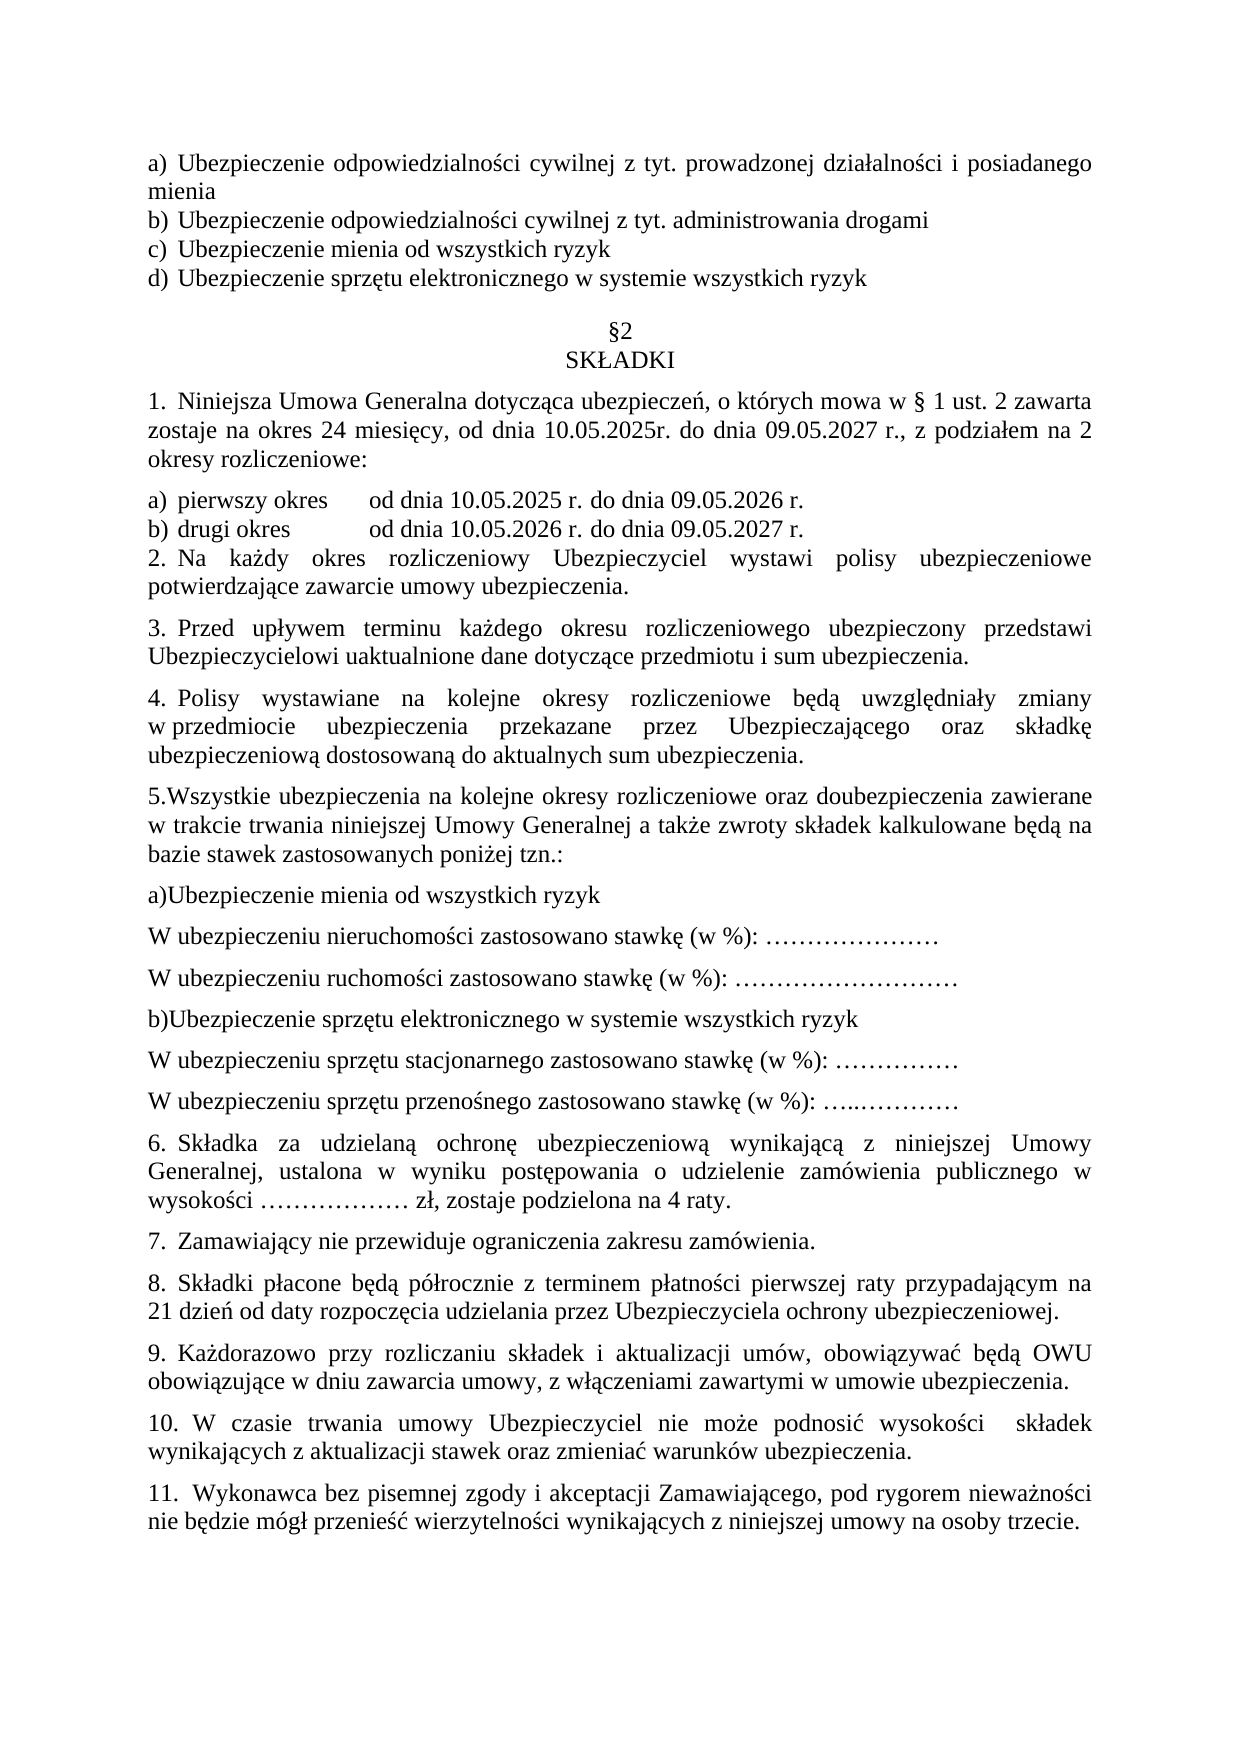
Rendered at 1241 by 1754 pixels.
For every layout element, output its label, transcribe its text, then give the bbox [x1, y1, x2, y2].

text 5.Wszystkie ubezpieczenia na kolejne okresy rozliczeniowe oraz doubezpieczenia zawierane w trakcie trwania niniejszej Umowy Generalnej a także zwroty składek kalkulowane będą na bazie stawek zastosowanych poniżej tzn.: [148, 781, 1093, 868]
list Przed upływem terminu każdego okresu rozliczeniowego ubezpieczony przedstawi Ubezpieczycielowi uaktualnione dane dotyczące przedmiotu i sum ubezpieczenia. [148, 613, 1093, 670]
list Ubezpieczenie sprzętu elektronicznego w systemie wszystkich ryzyk [148, 263, 1093, 291]
list Ubezpieczenie odpowiedzialności cywilnej z tyt. prowadzonej działalności i posiadanego mienia [148, 148, 1093, 205]
text W ubezpieczeniu sprzętu przenośnego zastosowano stawkę (w %): …..………… [148, 1086, 1093, 1115]
list Ubezpieczenie mienia od wszystkich ryzyk [148, 234, 1093, 263]
list Wykonawca bez pisemnej zgody i akceptacji Zamawiającego, pod rygorem nieważności nie będzie mógł przenieść wierzytelności wynikających z niniejszej umowy na osoby trzecie. [148, 1478, 1093, 1535]
list Zamawiający nie przewiduje ograniczenia zakresu zamówienia. [148, 1226, 1093, 1255]
list Każdorazowo przy rozliczaniu składek i aktualizacji umów, obowiązywać będą OWU obowiązujące w dniu zawarcia umowy, z włączeniami zawartymi w umowie ubezpieczenia. [148, 1338, 1093, 1395]
list pierwszy okres od dnia 10.05.2025 r. do dnia 09.05.2026 r. [148, 485, 1093, 514]
list a)Ubezpieczenie mienia od wszystkich ryzyk [148, 880, 1093, 909]
list b)Ubezpieczenie sprzętu elektronicznego w systemie wszystkich ryzyk [148, 1004, 1093, 1033]
text W ubezpieczeniu ruchomości zastosowano stawkę (w %): ……………………… [148, 963, 1093, 991]
list drugi okres od dnia 10.05.2026 r. do dnia 09.05.2027 r. [148, 514, 1093, 543]
list Składka za udzielaną ochronę ubezpieczeniową wynikającą z niniejszej Umowy Generalnej, ustalona w wyniku postępowania o udzielenie zamówienia publicznego w wysokości ……………… zł, zostaje podzielona na 4 raty. [148, 1128, 1093, 1214]
list Niniejsza Umowa Generalna dotycząca ubezpieczeń, o których mowa w § 1 ust. 2 zawarta zostaje na okres 24 miesięcy, od dnia 10.05.2025r. do dnia 09.05.2027 r., z podziałem na 2 okresy rozliczeniowe: [148, 386, 1093, 473]
list Składki płacone będą półrocznie z terminem płatności pierwszej raty przypadającym na 21 dzień od daty rozpoczęcia udzielania przez Ubezpieczyciela ochrony ubezpieczeniowej. [148, 1268, 1093, 1325]
text W ubezpieczeniu nieruchomości zastosowano stawkę (w %): ………………… [148, 921, 1093, 950]
text SKŁADKI [148, 345, 1093, 374]
text 2 [148, 316, 1093, 345]
list Polisy wystawiane na kolejne okresy rozliczeniowe będą uwzględniały zmiany w przedmiocie ubezpieczenia przekazane przez Ubezpieczającego oraz składkę ubezpieczeniową dostosowaną do aktualnych sum ubezpieczenia. [148, 683, 1093, 769]
text W ubezpieczeniu sprzętu stacjonarnego zastosowano stawkę (w %): …………… [148, 1045, 1093, 1074]
list Na każdy okres rozliczeniowy Ubezpieczyciel wystawi polisy ubezpieczeniowe potwierdzające zawarcie umowy ubezpieczenia. [148, 543, 1093, 600]
list Ubezpieczenie odpowiedzialności cywilnej z tyt. administrowania drogami [148, 205, 1093, 234]
list W czasie trwania umowy Ubezpieczyciel nie może podnosić wysokości składek wynikających z aktualizacji stawek oraz zmieniać warunków ubezpieczenia. [148, 1408, 1093, 1465]
